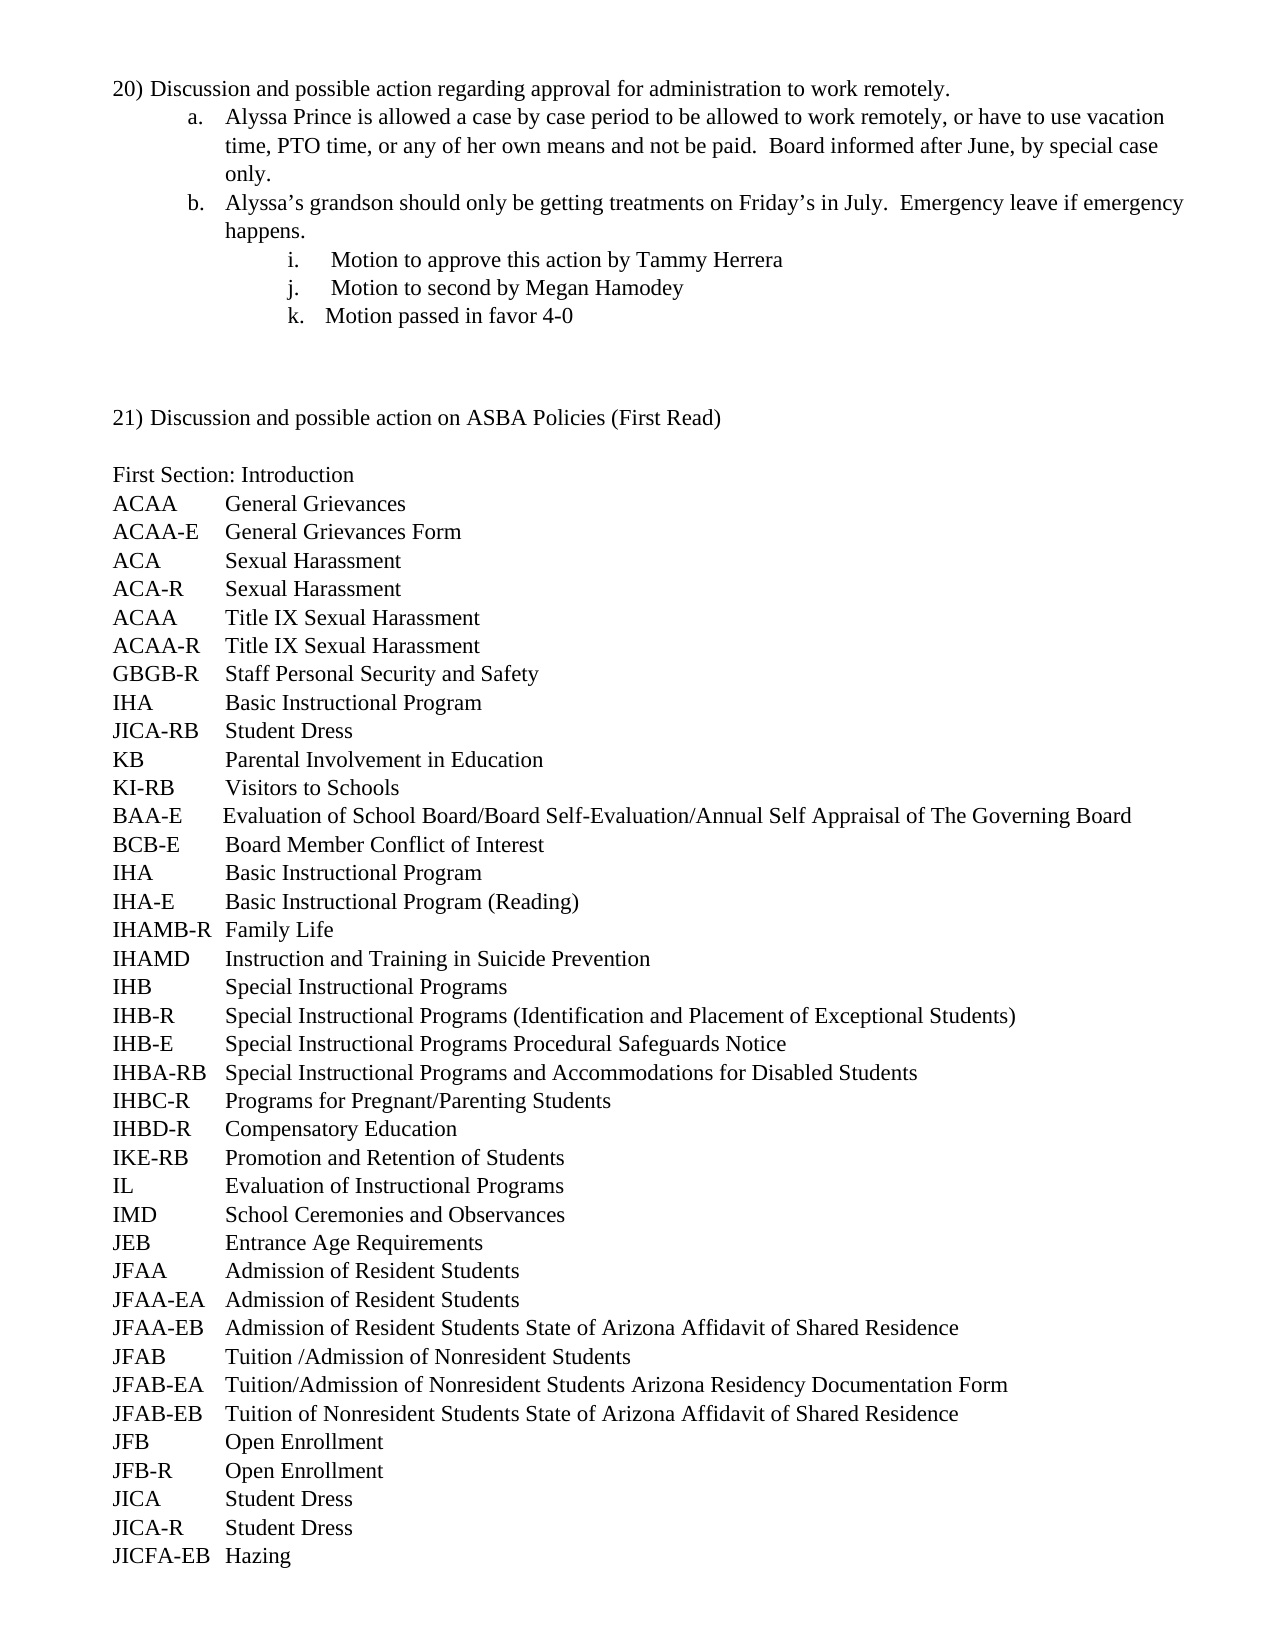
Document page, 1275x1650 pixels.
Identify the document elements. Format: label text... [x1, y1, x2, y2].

text First Section: Introduction [75, 461, 1200, 488]
list Discussion and possible action regarding approval for administration to work remotely. [112, 75, 1200, 101]
text IHA Basic Instructional Program [75, 859, 1200, 886]
text IHBD-R Compensatory Education [75, 1115, 1200, 1142]
text JFAA Admission of Resident Students [75, 1258, 1200, 1284]
text IL Evaluation of Instructional Programs [75, 1172, 1200, 1199]
text IHBA-RB Special Instructional Programs and Accommodations for Disabled Students [75, 1058, 1200, 1085]
text BAA-E Evaluation of School Board/Board Self-Evaluation/Annual Self Appraisal of The Governing Board [75, 803, 1200, 829]
text BCB-E Board Member Conflict of Interest [75, 831, 1200, 857]
text IHB Special Instructional Programs [75, 973, 1200, 999]
list Discussion and possible action on ASBA Policies (First Read) [112, 404, 1200, 431]
text JFAA-EA Admission of Resident Students [75, 1286, 1200, 1312]
text JFAB Tuition /Admission of Nonresident Students [75, 1343, 1200, 1369]
list Motion passed in favor 4-0 [287, 302, 1200, 329]
text IKE-RB Promotion and Retention of Students [75, 1144, 1200, 1170]
text IHB-E Special Instructional Programs Procedural Safeguards Notice [75, 1030, 1200, 1056]
text ACAA General Grievances [75, 490, 1200, 516]
list Motion to approve this action by Tammy Herrera [287, 246, 1200, 272]
text IHA Basic Instructional Program [75, 689, 1200, 715]
text ACAA Title IX Sexual Harassment [75, 603, 1200, 630]
text JFAB-EB Tuition of Nonresident Students State of Arizona Affidavit of Shared Residence [75, 1400, 1200, 1426]
text JFB-R Open Enrollment [75, 1457, 1200, 1483]
text IHBC-R Programs for Pregnant/Parenting Students [75, 1087, 1200, 1113]
text ACA-R Sexual Harassment [75, 575, 1200, 601]
text JICFA-EB Hazing [75, 1542, 1200, 1568]
text JFAA-EB Admission of Resident Students State of Arizona Affidavit of Shared Residence [75, 1314, 1200, 1341]
text ACA Sexual Harassment [75, 547, 1200, 573]
text JEB Entrance Age Requirements [75, 1229, 1200, 1256]
text ACAA-E General Grievances Form [75, 518, 1200, 544]
list Alyssa Prince is allowed a case by case period to be allowed to work remotely, or have to use vacation time, PTO time, or any of her own means and not be paid. Board informed after June, by special case only. [187, 103, 1200, 187]
text IMD School Ceremonies and Observances [75, 1201, 1200, 1227]
text KI-RB Visitors to Schools [75, 774, 1200, 801]
text IHB-R Special Instructional Programs (Identification and Placement of Exceptional Students) [75, 1002, 1200, 1028]
text JICA-R Student Dress [75, 1513, 1200, 1540]
text IHAMD Instruction and Training in Suicide Prevention [75, 945, 1200, 971]
text JICA Student Dress [75, 1485, 1200, 1511]
text GBGB-R Staff Personal Security and Safety [75, 660, 1200, 687]
text ACAA-R Title IX Sexual Harassment [75, 632, 1200, 658]
text IHA-E Basic Instructional Program (Reading) [75, 888, 1200, 914]
list Motion to second by Megan Hamodey [287, 274, 1200, 300]
text KB Parental Involvement in Education [75, 746, 1200, 772]
text JFAB-EA Tuition/Admission of Nonresident Students Arizona Residency Documentation Form [75, 1371, 1200, 1398]
text JICA-RB Student Dress [75, 717, 1200, 744]
list Alyssa’s grandson should only be getting treatments on Friday’s in July. Emergency leave if emergency happens. [187, 189, 1200, 243]
text IHAMB-R Family Life [75, 916, 1200, 943]
text JFB Open Enrollment [75, 1428, 1200, 1454]
